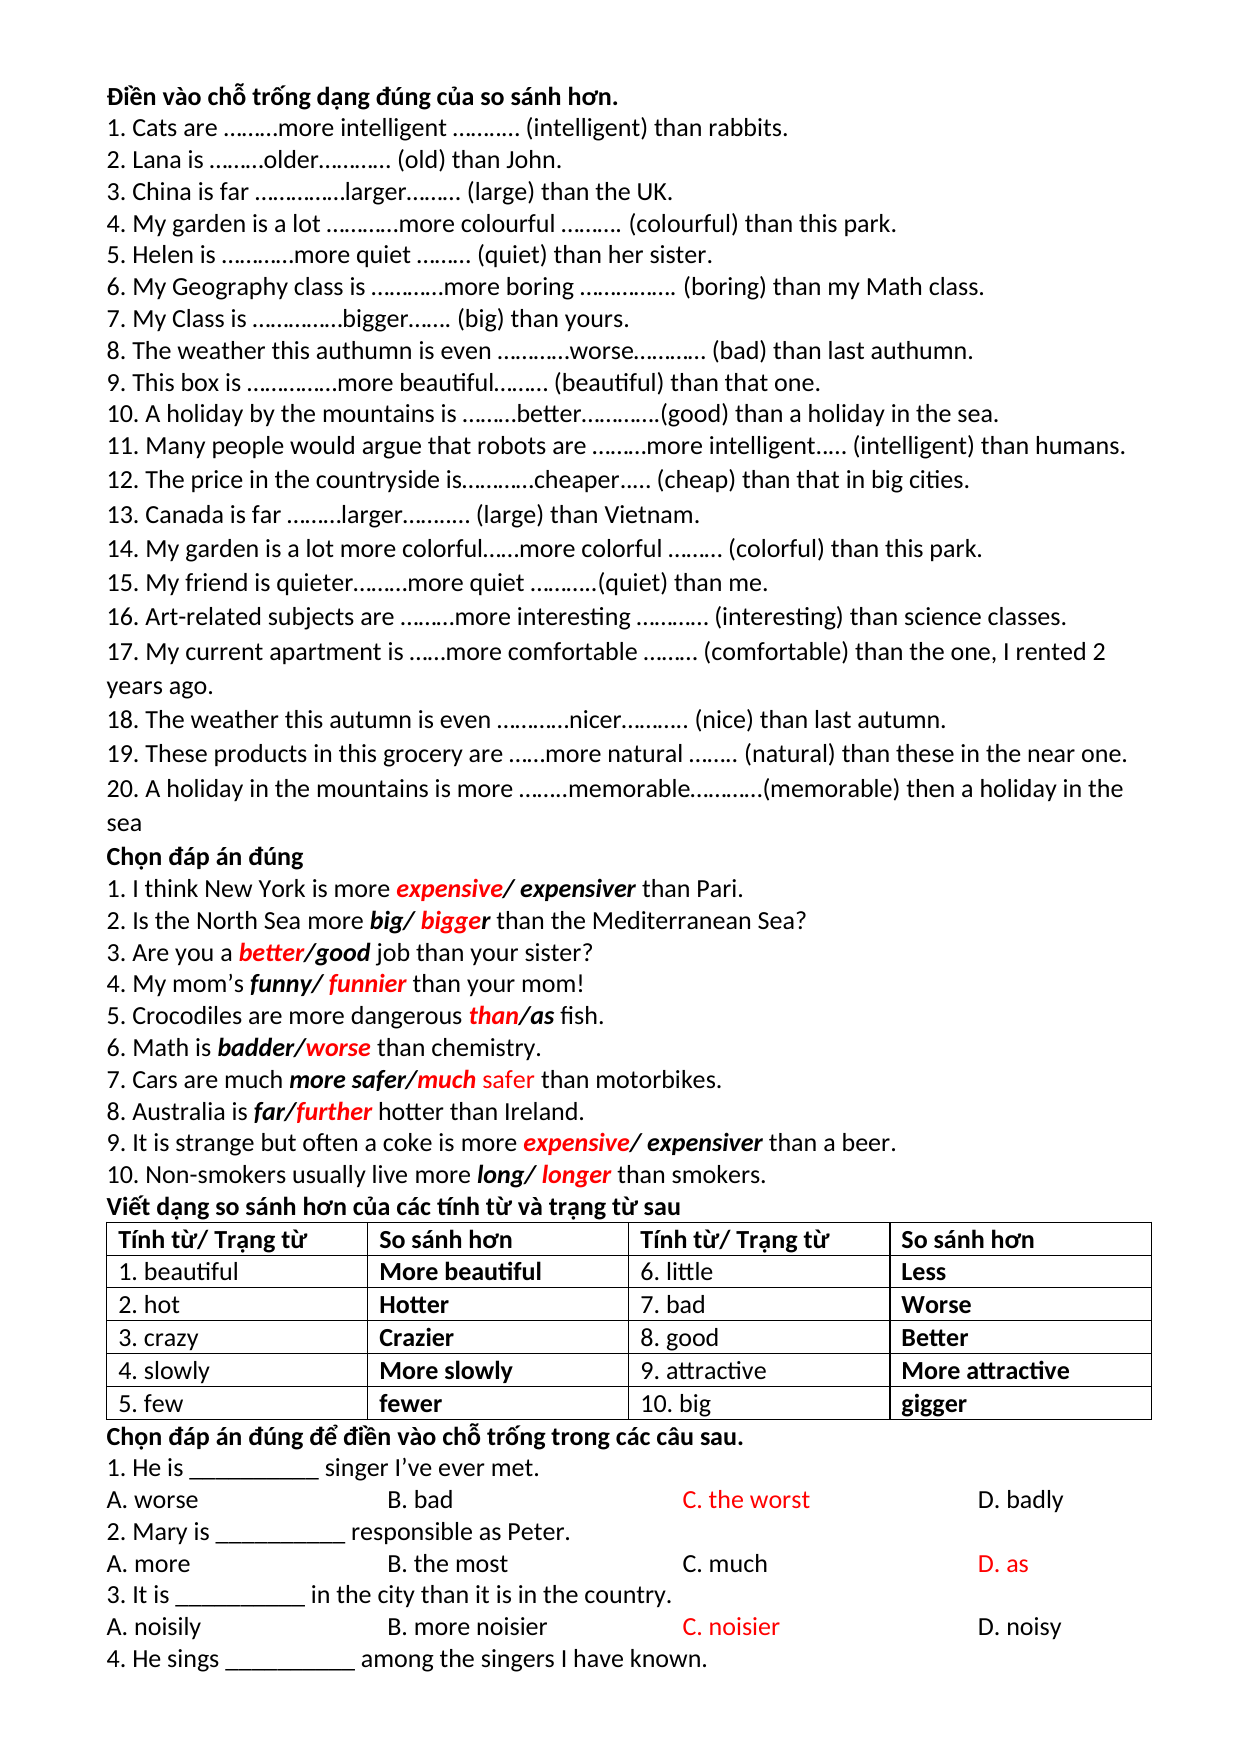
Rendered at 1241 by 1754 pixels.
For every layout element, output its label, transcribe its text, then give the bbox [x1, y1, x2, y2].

text 10. A holiday by the mountains is ………better………….(good) than a holiday in the sea. [106, 397, 1152, 429]
text Chọn đáp án đúng để điền vào chỗ trống trong các câu sau. [106, 1420, 1152, 1451]
table_cell 5. few [107, 1387, 367, 1418]
table_header Tính từ/ Trạng từ [107, 1223, 367, 1254]
table_cell 7. bad [629, 1288, 889, 1320]
text A. noisily B. more noisier C. noisier D. noisy [106, 1610, 1152, 1642]
text 19. These products in this grocery are ……more natural …….. (natural) than these in the near one. [106, 738, 1152, 769]
table_header So sánh hơn [368, 1223, 628, 1254]
table_cell 4. slowly [107, 1354, 367, 1386]
text 12. The price in the countryside is…………cheaper..… (cheap) than that in big cities. [106, 463, 1152, 495]
table_header Tính từ/ Trạng từ [629, 1223, 889, 1254]
text 3. China is far ……………larger……… (large) than the UK. [106, 175, 1152, 207]
table_cell More beautiful [368, 1256, 628, 1287]
table_cell Worse [891, 1288, 1151, 1320]
text 3. It is __________ in the city than it is in the country. [106, 1578, 1152, 1610]
text 6. My Geography class is …………more boring ……………. (boring) than my Math class. [106, 270, 1152, 302]
text Viết dạng so sánh hơn của các tính từ và trạng từ sau [106, 1190, 1152, 1222]
text 16. Art-related subjects are ………more interesting ………… (interesting) than science classes. [106, 601, 1152, 632]
text 15. My friend is quieter………more quiet ………..(quiet) than me. [106, 566, 1152, 598]
text 13. Canada is far ………larger……..… (large) than Vietnam. [106, 498, 1152, 529]
table_cell 3. crazy [107, 1321, 367, 1353]
text Chọn đáp án đúng [106, 840, 1152, 872]
table_cell More slowly [368, 1354, 628, 1386]
text 1. He is __________ singer I’ve ever met. [106, 1451, 1152, 1483]
text 11. Many people would argue that robots are ………more intelligent..… (intelligent) than humans. [106, 429, 1152, 461]
table_cell Crazier [368, 1321, 628, 1353]
text 1. I think New York is more expensive/ expensiver than Pari. [106, 872, 1152, 904]
table_cell 8. good [629, 1321, 889, 1353]
text A. worse B. bad C. the worst D. badly [106, 1483, 1152, 1515]
text 18. The weather this autumn is even …………nicer……….. (nice) than last autumn. [106, 703, 1152, 735]
table_cell 1. beautiful [107, 1256, 367, 1287]
text 1. Cats are ………more intelligent ……..… (intelligent) than rabbits. [106, 111, 1152, 143]
table_cell More attractive [891, 1354, 1151, 1386]
text 2. Lana is ………older………… (old) than John. [106, 143, 1152, 175]
table_header So sánh hơn [891, 1223, 1151, 1254]
text 6. Math is badder/worse than chemistry. [106, 1031, 1152, 1063]
table_cell 9. attractive [629, 1354, 889, 1386]
text 4. He sings __________ among the singers I have known. [106, 1642, 1152, 1674]
table_cell Less [891, 1256, 1151, 1287]
text 8. Australia is far/further hotter than Ireland. [106, 1094, 1152, 1126]
text 5. Crocodiles are more dangerous than/as fish. [106, 999, 1152, 1031]
table_cell 6. little [629, 1256, 889, 1287]
text 5. Helen is …………more quiet ……… (quiet) than her sister. [106, 238, 1152, 270]
text 7. Cars are much more safer/much safer than motorbikes. [106, 1063, 1152, 1094]
text 10. Non-smokers usually live more long/ longer than smokers. [106, 1158, 1152, 1190]
table_cell 10. big [629, 1387, 889, 1418]
text 8. The weather this authumn is even …………worse………… (bad) than last authumn. [106, 334, 1152, 366]
table_cell Better [891, 1321, 1151, 1353]
text 4. My mom’s funny/ funnier than your mom! [106, 967, 1152, 999]
table_cell 2. hot [107, 1288, 367, 1320]
text 14. My garden is a lot more colorful……more colorful ……… (colorful) than this park. [106, 532, 1152, 564]
text 4. My garden is a lot …………more colourful ………. (colourful) than this park. [106, 207, 1152, 238]
text 2. Mary is __________ responsible as Peter. [106, 1515, 1152, 1547]
text 20. A holiday in the mountains is more ……..memorable…………(memorable) then a holiday in the sea [106, 772, 1152, 838]
text Điền vào chỗ trống dạng đúng của so sánh hơn. [106, 80, 1152, 111]
text 7. My Class is ……………bigger……. (big) than yours. [106, 302, 1152, 334]
text 9. This box is ……………more beautiful……… (beautiful) than that one. [106, 366, 1152, 397]
table_cell Hotter [368, 1288, 628, 1320]
table_cell gigger [891, 1387, 1151, 1418]
table_cell fewer [368, 1387, 628, 1418]
text 9. It is strange but often a coke is more expensive/ expensiver than a beer. [106, 1126, 1152, 1158]
text 17. My current apartment is ……more comfortable ……… (comfortable) than the one, I rented 2 years ago. [106, 635, 1152, 701]
text A. more B. the most C. much D. as [106, 1547, 1152, 1578]
text 3. Are you a better/good job than your sister? [106, 936, 1152, 967]
text 2. Is the North Sea more big/ bigger than the Mediterranean Sea? [106, 904, 1152, 936]
